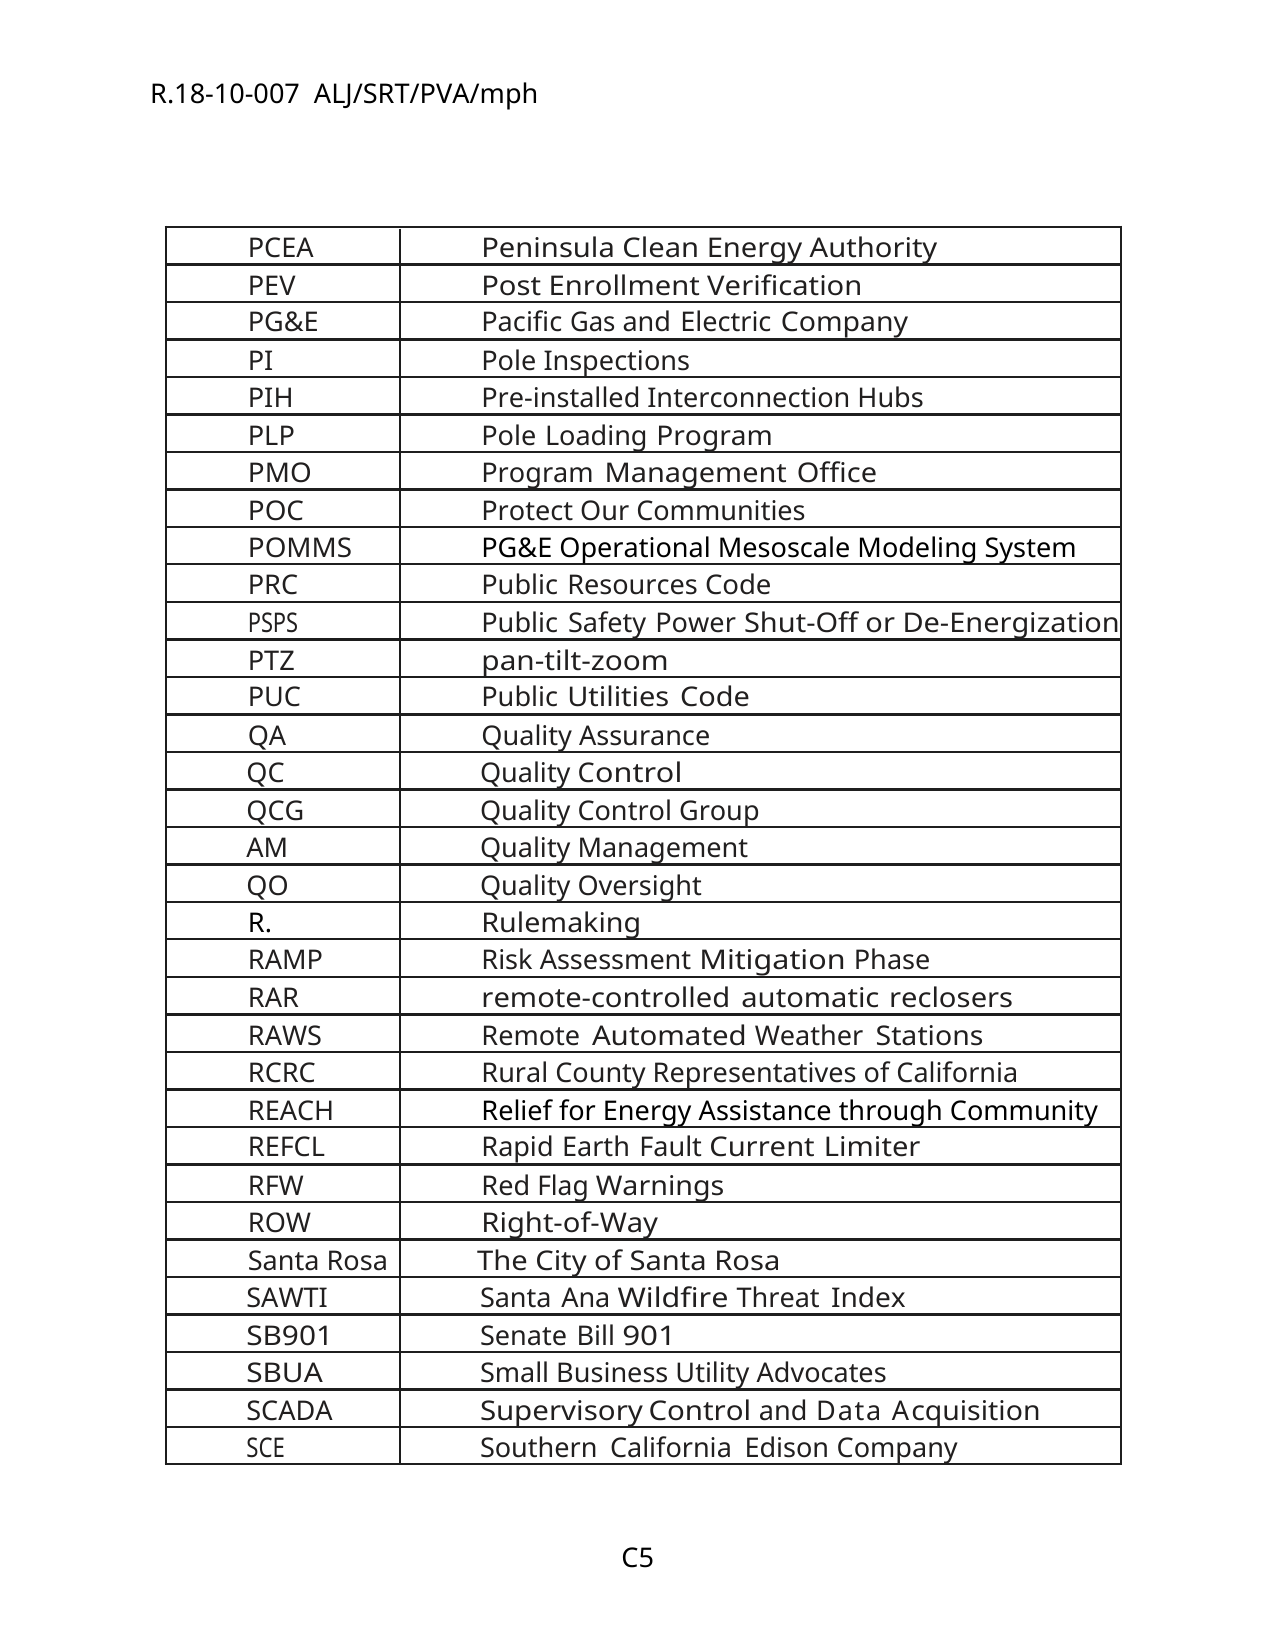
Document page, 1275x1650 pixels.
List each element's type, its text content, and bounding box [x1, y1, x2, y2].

table_cell SCE [167, 1428, 399, 1463]
table_cell QC [167, 753, 399, 788]
table_cell Program Management Office [401, 453, 1120, 488]
table_cell RAR [167, 978, 399, 1013]
table_cell Quality Control Group [401, 791, 1120, 826]
table_cell PIH [167, 378, 399, 413]
table_cell Red Flag Warnings [401, 1166, 1120, 1201]
table_cell Protect Our Communities [401, 491, 1120, 526]
table_cell Rulemaking [401, 903, 1120, 938]
table_cell Rapid Earth Fault Current Limiter [401, 1128, 1120, 1163]
table_cell Pole Inspections [401, 341, 1120, 376]
table_cell REFCL [167, 1128, 399, 1163]
table_cell remote-controlled automatic reclosers [401, 978, 1120, 1013]
table_cell Pole Loading Program [401, 416, 1120, 451]
table_cell PG&E Operational Mesoscale Modeling System [401, 528, 1120, 563]
table_cell R. [167, 903, 399, 938]
table_cell Public Resources Code [401, 565, 1120, 601]
table_cell RCRC [167, 1053, 399, 1088]
table_cell QO [167, 866, 399, 901]
table_cell Public Safety Power Shut-Off or De-Energization [401, 603, 1120, 638]
table_cell PEV [167, 266, 399, 301]
table_cell Relief for Energy Assistance through Community Help [401, 1091, 1120, 1126]
table_cell Santa Ana Wildfire Threat Index [401, 1278, 1120, 1313]
table_cell Small Business Utility Advocates [401, 1353, 1120, 1388]
table_cell PCEA [167, 228, 400, 263]
table_cell Public Utilities Code [401, 678, 1120, 713]
table_cell SCADA [167, 1391, 399, 1426]
table_cell SAWTI [167, 1278, 399, 1313]
table_cell Right-of-Way [401, 1203, 1120, 1238]
table_cell PUC [167, 678, 399, 713]
table_cell Rural County Representatives of California [401, 1053, 1120, 1088]
table_cell REACH [167, 1091, 399, 1126]
table_cell Risk Assessment Mitigation Phase [401, 940, 1120, 976]
table_cell Quality Assurance [401, 716, 1120, 751]
table_cell RAWS [167, 1016, 399, 1051]
table_cell Quality Oversight [401, 866, 1120, 901]
table_cell Remote Automated Weather Stations [401, 1016, 1120, 1051]
table_cell PMO [167, 453, 399, 488]
table_cell PG&E [167, 303, 399, 338]
table_cell Senate Bill 901 [401, 1316, 1120, 1351]
table_cell POC [167, 491, 399, 526]
table_cell Quality Control [401, 753, 1120, 788]
table_cell AM [167, 828, 399, 863]
table_cell RAMP [167, 940, 399, 976]
table_cell PTZ [167, 641, 399, 676]
table_cell Quality Management [401, 828, 1120, 863]
table_cell PRC [167, 565, 399, 601]
table_cell Peninsula Clean Energy Authority [401, 228, 1120, 263]
table_cell PI [167, 341, 399, 376]
table_cell PLP [167, 416, 399, 451]
table_cell SBUA [167, 1353, 399, 1388]
table_cell The City of Santa Rosa [401, 1241, 1120, 1276]
table_cell Santa Rosa [167, 1241, 399, 1276]
table_cell ROW [167, 1203, 399, 1238]
table_cell RFW [167, 1166, 399, 1201]
table_cell Post Enrollment Verification [401, 266, 1120, 301]
table_cell Supervisory Control and Data Acquisition [401, 1391, 1120, 1426]
table_cell QCG [167, 791, 399, 826]
table_cell SB901 [167, 1316, 399, 1351]
table_cell Southern California Edison Company [401, 1428, 1120, 1463]
table_cell Pacific Gas and Electric Company [401, 303, 1120, 338]
table_cell Pre-installed Interconnection Hubs [401, 378, 1120, 413]
table_cell QA [167, 716, 399, 751]
table_cell PSPS [167, 603, 399, 638]
table_cell pan-tilt-zoom [401, 641, 1120, 676]
table_cell POMMS [167, 528, 399, 563]
